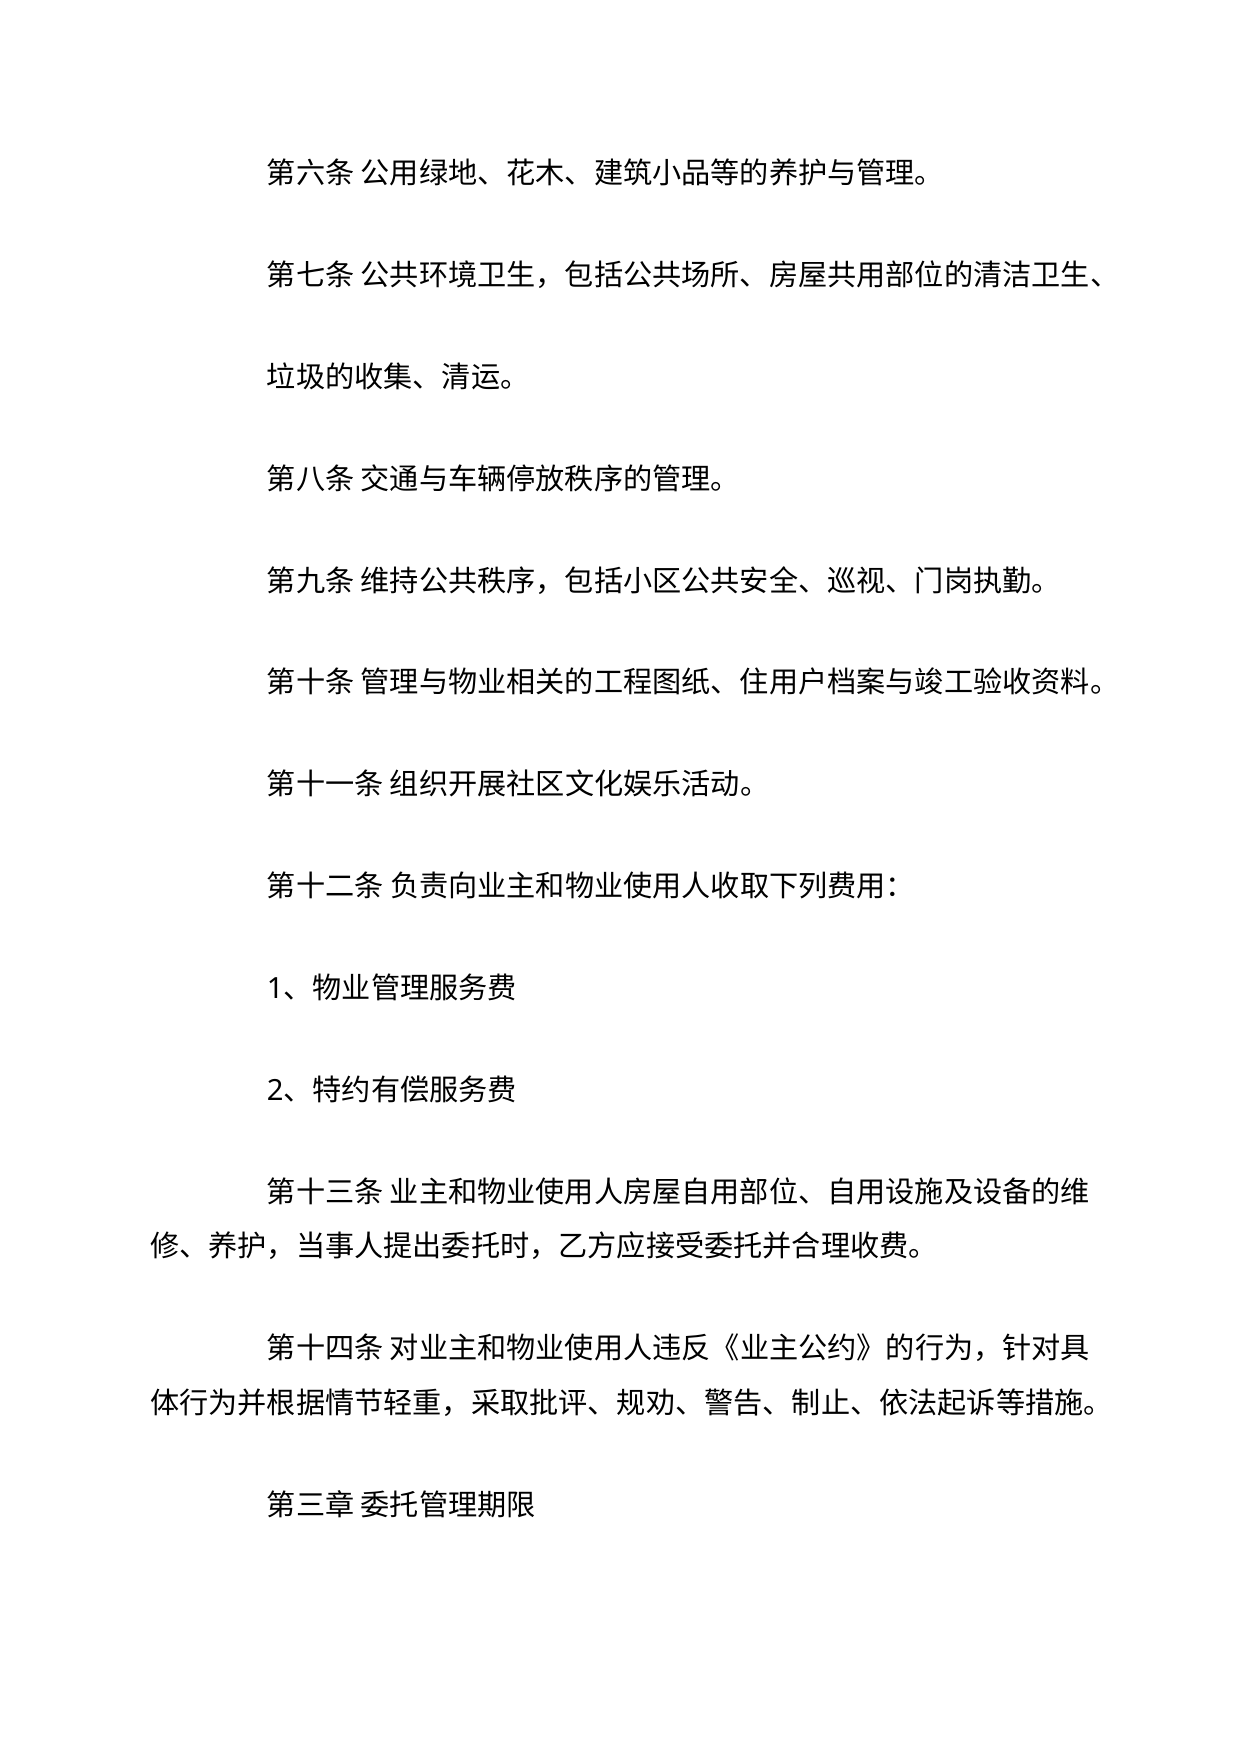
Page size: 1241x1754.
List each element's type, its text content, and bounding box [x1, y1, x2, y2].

text 第六条 公用绿地、花木、建筑小品等的养护与管理。 [150, 150, 1090, 192]
text 第八条 交通与车辆停放秩序的管理。 [150, 455, 1090, 498]
text 1、物业管理服务费 [150, 964, 1090, 1007]
text 第九条 维持公共秩序，包括小区公共安全、巡视、门岗执勤。 [150, 557, 1090, 599]
text 第三章 委托管理期限 [150, 1481, 1090, 1524]
text 第十四条 对业主和物业使用人违反《业主公约》的行为，针对具体行为并根据情节轻重，采取批评、规劝、警告、制止、依法起诉等措施。 [150, 1325, 1090, 1422]
text 第十一条 组织开展社区文化娱乐活动。 [150, 761, 1090, 803]
text 2、特约有偿服务费 [150, 1066, 1090, 1108]
text 垃圾的收集、清运。 [150, 353, 1090, 396]
text 第十二条 负责向业主和物业使用人收取下列费用： [150, 862, 1090, 905]
text 第十条 管理与物业相关的工程图纸、住用户档案与竣工验收资料。 [150, 659, 1090, 701]
text 第七条 公共环境卫生，包括公共场所、房屋共用部位的清洁卫生、 [150, 252, 1090, 294]
text 第十三条 业主和物业使用人房屋自用部位、自用设施及设备的维修、养护，当事人提出委托时，乙方应接受委托并合理收费。 [150, 1168, 1090, 1265]
